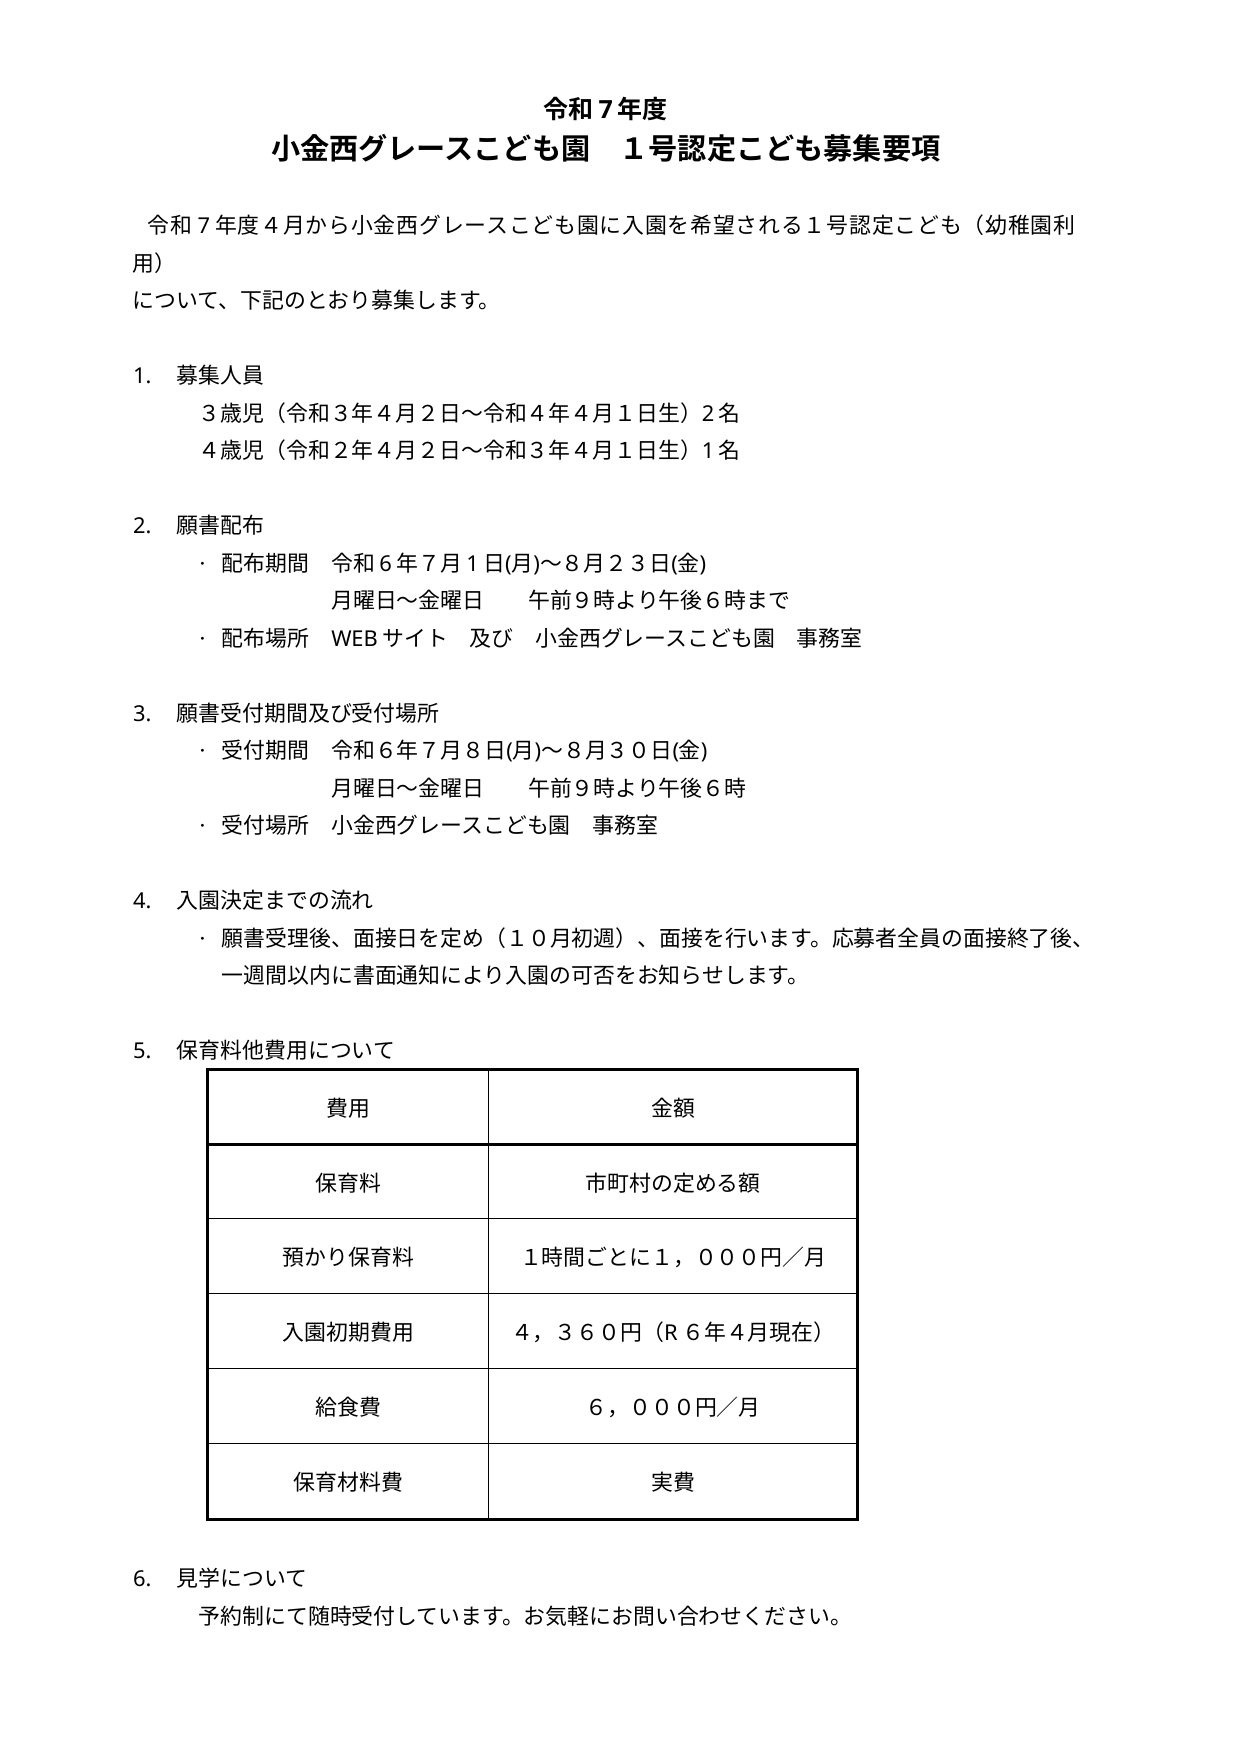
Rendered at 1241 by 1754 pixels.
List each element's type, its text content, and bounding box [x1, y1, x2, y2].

text 令和7年度４月から小金西グレースこども園に入園を希望される１号認定こども（幼稚園利用） について、下記のとおり募集します。 [133, 206, 1078, 318]
list 一週間以内に書面通知により入園の可否をお知らせします。 [222, 956, 1078, 993]
list 受付期間 令和６年７月８日(月)～８月３０日(金) [198, 731, 1078, 768]
list ４歳児（令和２年４月２日～令和３年４月１日生）1名 [177, 431, 1078, 468]
list 募集人員 [133, 356, 1078, 393]
list 願書配布 [133, 506, 1078, 543]
table_cell ４，３６０円（R６年４月現在） [489, 1294, 856, 1368]
table_cell ６，０００円／月 [489, 1369, 856, 1443]
list 願書受理後、面接日を定め（１０月初週）、面接を行います。応募者全員の面接終了後、 [198, 918, 1078, 956]
list ３歳児（令和３年４月２日～令和４年４月１日生）2名 [177, 393, 1078, 431]
table_cell 給食費 [209, 1369, 488, 1443]
table_header 費用 [209, 1071, 488, 1143]
list 入園決定までの流れ [133, 881, 1078, 918]
list 願書受付期間及び受付場所 [133, 693, 1078, 731]
table_cell 保育材料費 [209, 1444, 488, 1518]
list 月曜日～金曜日 午前９時より午後６時 [222, 768, 1078, 806]
text 令和7年度 [133, 89, 1078, 126]
table_cell 実費 [489, 1444, 856, 1518]
list 配布場所 WEBサイト 及び 小金西グレースこども園 事務室 [198, 618, 1078, 656]
table_cell １時間ごとに１，０００円／月 [489, 1219, 856, 1293]
table_cell 保育料 [209, 1146, 488, 1218]
table_cell 市町村の定める額 [489, 1146, 856, 1218]
text 小金西グレースこども園 １号認定こども募集要項 [133, 126, 1078, 168]
list 保育料他費用について [133, 1031, 1078, 1068]
list 予約制にて随時受付しています。お気軽にお問い合わせください。 [177, 1596, 1078, 1634]
table_header 金額 [489, 1071, 856, 1143]
list 配布期間 令和6年７月1日(月)～８月２３日(金) [198, 543, 1078, 581]
list 受付場所 小金西グレースこども園 事務室 [198, 806, 1078, 843]
list 月曜日～金曜日 午前９時より午後６時まで [222, 581, 1078, 618]
list 見学について [133, 1559, 1078, 1596]
table_cell 預かり保育料 [209, 1219, 488, 1293]
table_cell 入園初期費用 [209, 1294, 488, 1368]
